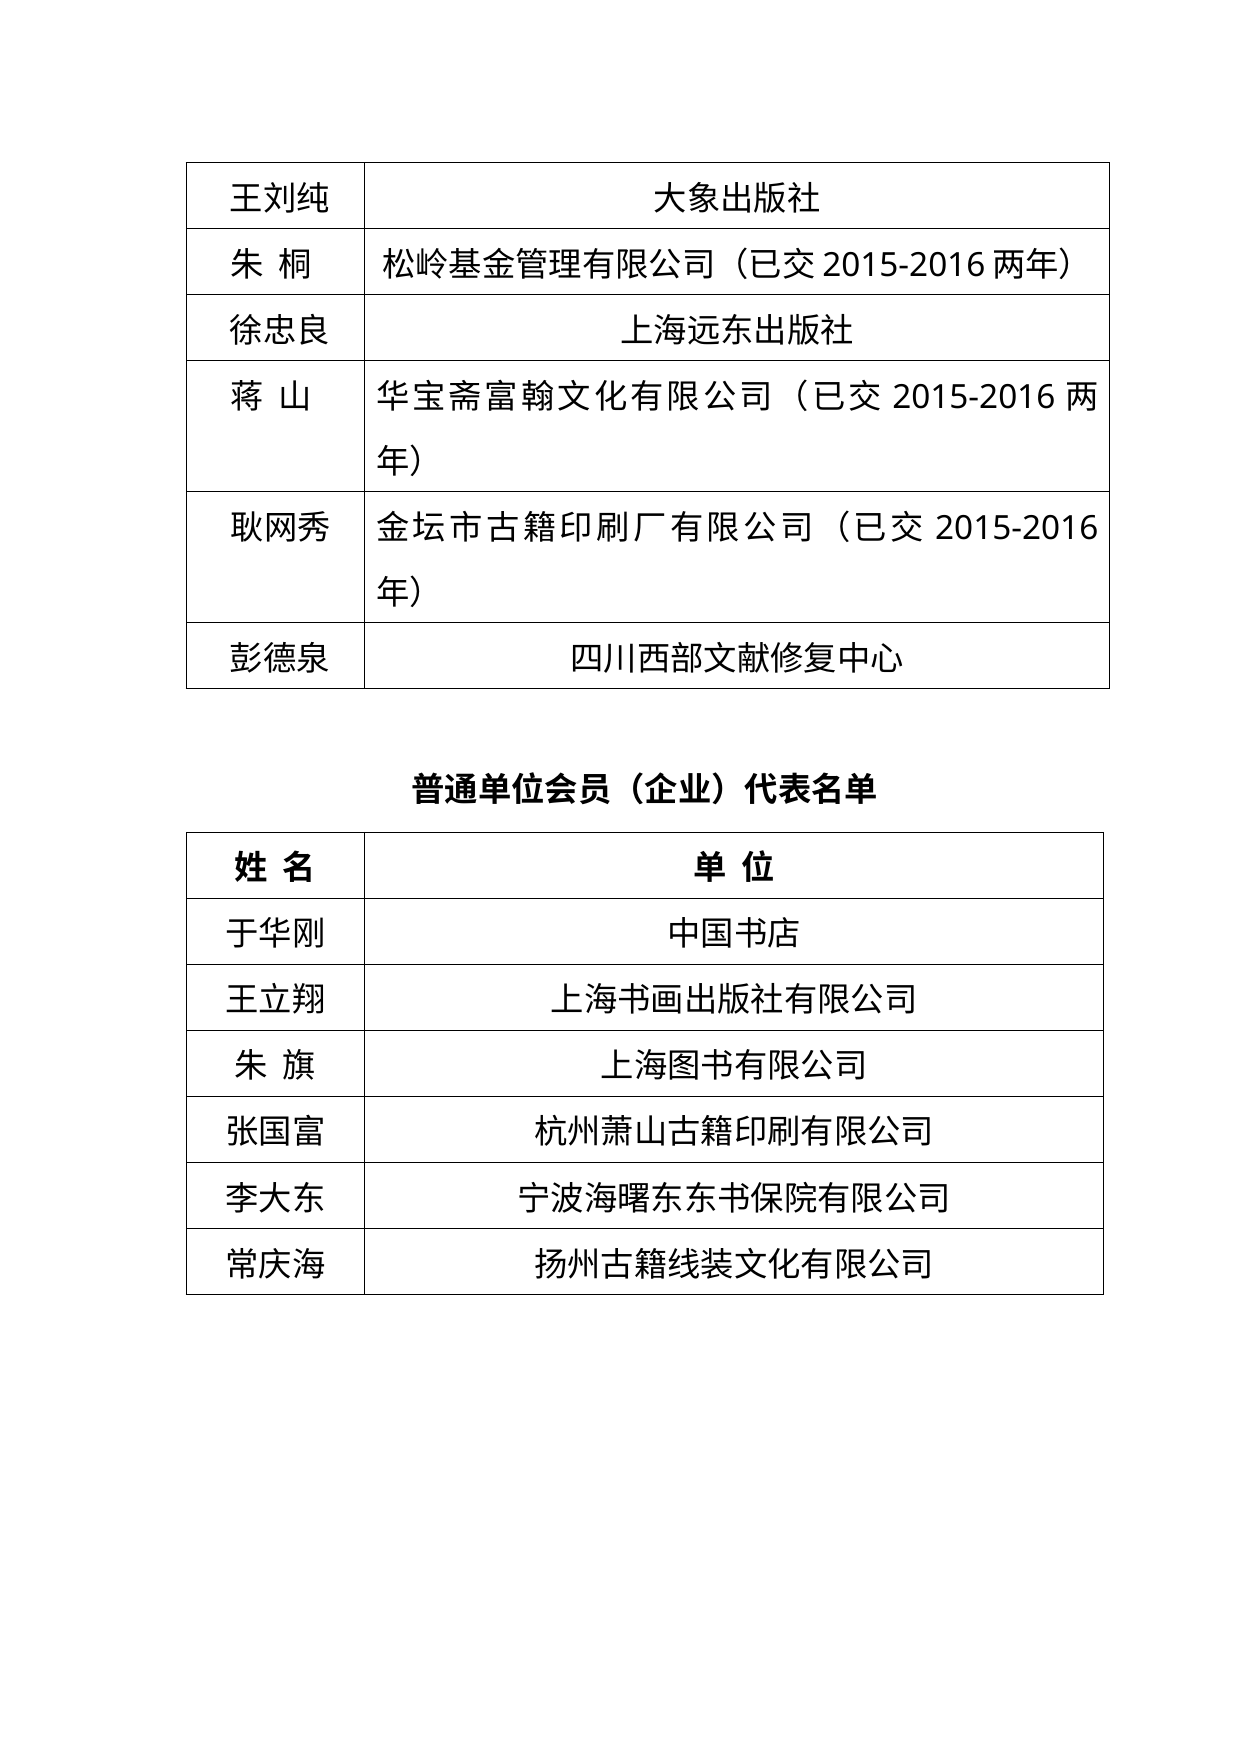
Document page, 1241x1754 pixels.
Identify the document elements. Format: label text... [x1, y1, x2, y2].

table_cell 宁波海曙东东书保院有限公司 [365, 1163, 1103, 1228]
table_cell 大象出版社 [365, 163, 1109, 228]
table_cell 李大东 [187, 1163, 364, 1228]
table_cell 上海书画出版社有限公司 [365, 965, 1103, 1030]
table_cell 王立翔 [187, 965, 364, 1030]
table_cell 王刘纯 [187, 163, 364, 228]
table_cell 金坛市古籍印刷厂有限公司（已交2015-2016年） [365, 492, 1109, 622]
table_cell 中国书店 [365, 899, 1103, 964]
table_cell 单 位 [365, 833, 1103, 898]
table_cell 姓 名 [187, 833, 364, 898]
table_cell 朱 旗 [187, 1031, 364, 1096]
table_cell 扬州古籍线装文化有限公司 [365, 1229, 1103, 1294]
table_cell 杭州萧山古籍印刷有限公司 [365, 1097, 1103, 1162]
table_cell 四川西部文献修复中心 [365, 623, 1109, 688]
table_cell 耿网秀 [187, 492, 364, 622]
table_cell 朱 桐 [187, 229, 364, 294]
table_cell 蒋 山 [187, 361, 364, 491]
table_cell 松岭基金管理有限公司（已交2015-2016两年） [365, 229, 1109, 294]
table_cell 上海远东出版社 [365, 295, 1109, 360]
table_cell 徐忠良 [187, 295, 364, 360]
table_cell 华宝斋富翰文化有限公司（已交2015-2016两年） [365, 361, 1109, 491]
table_cell 彭德泉 [187, 623, 364, 688]
table_cell 上海图书有限公司 [365, 1031, 1103, 1096]
table_header 普通单位会员（企业）代表名单 [186, 754, 1103, 832]
table_cell 于华刚 [187, 899, 364, 964]
table_cell 张国富 [187, 1097, 364, 1162]
table_cell 常庆海 [187, 1229, 364, 1294]
